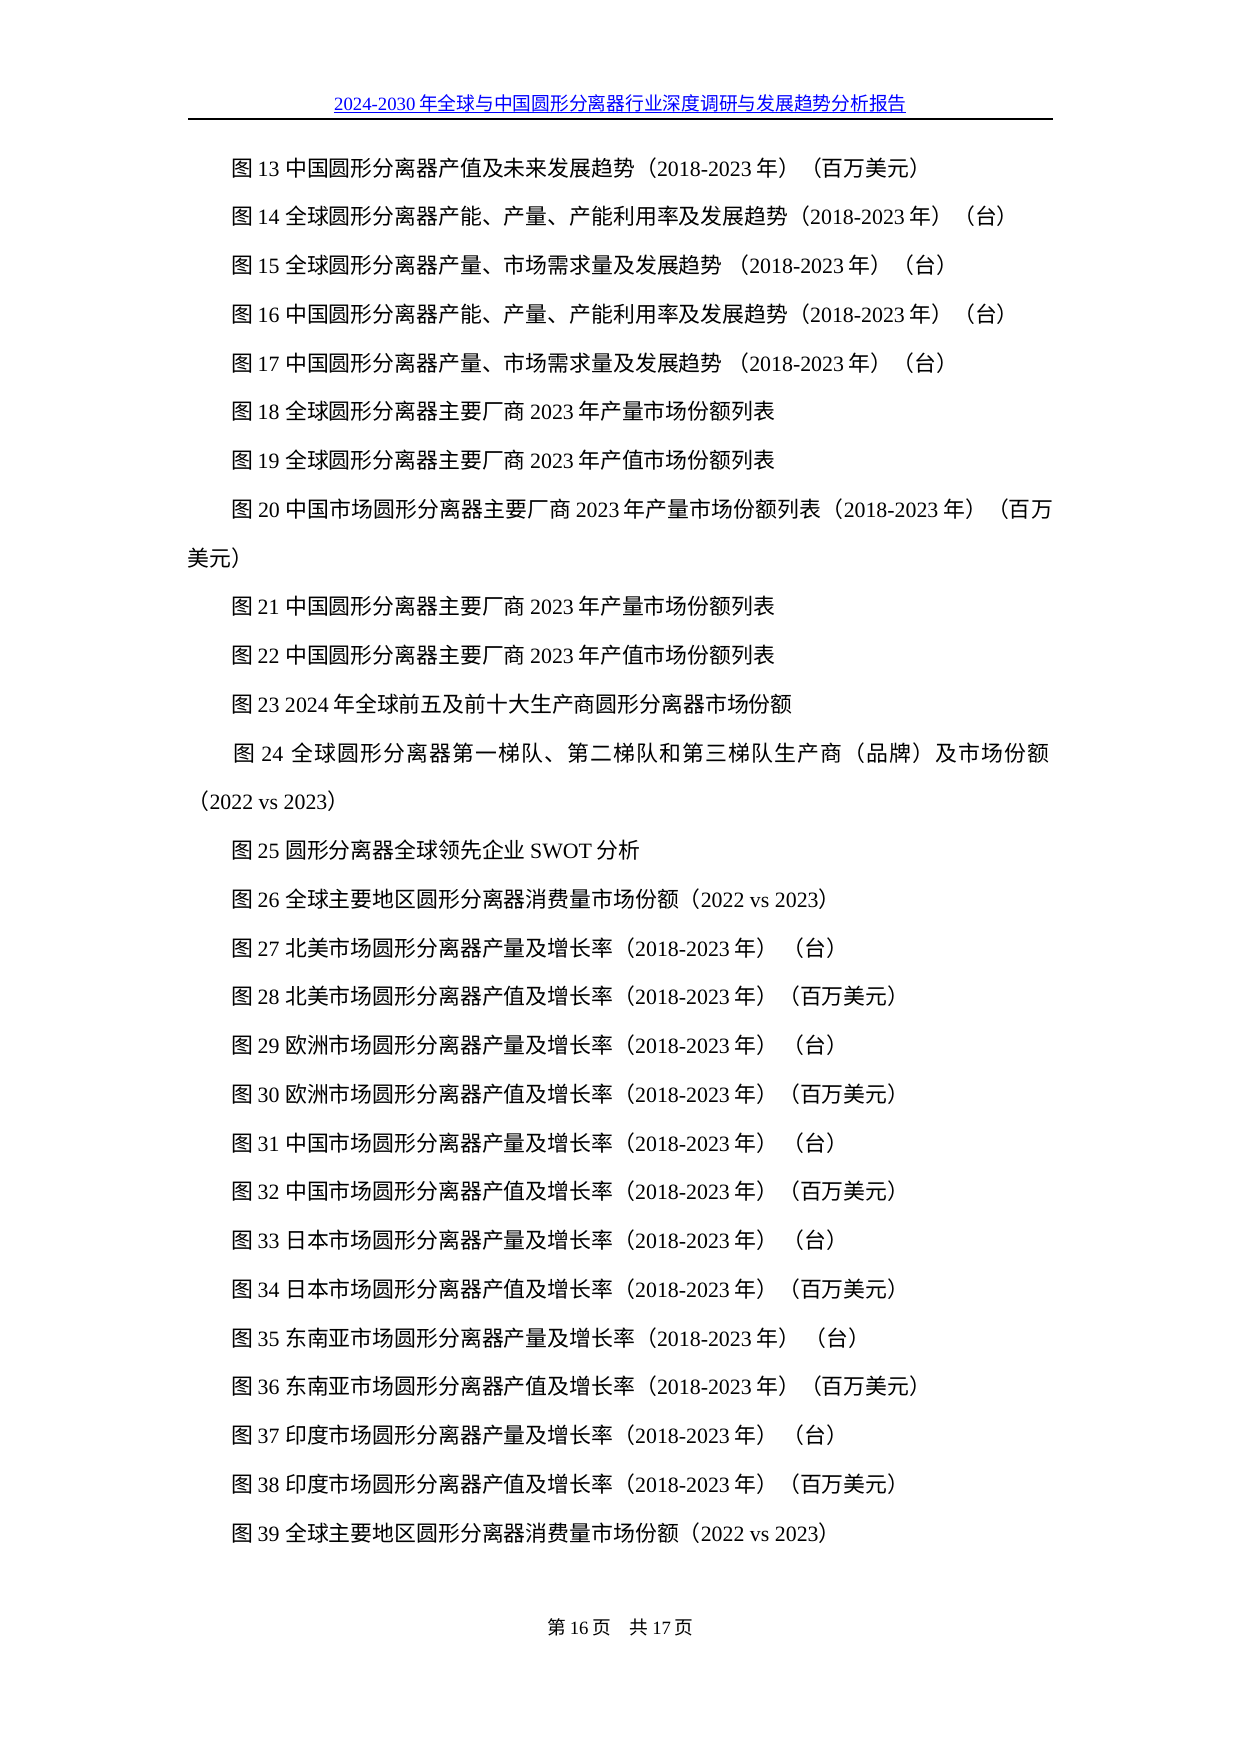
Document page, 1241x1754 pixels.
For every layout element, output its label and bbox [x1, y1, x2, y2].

text [187, 150, 1053, 1548]
